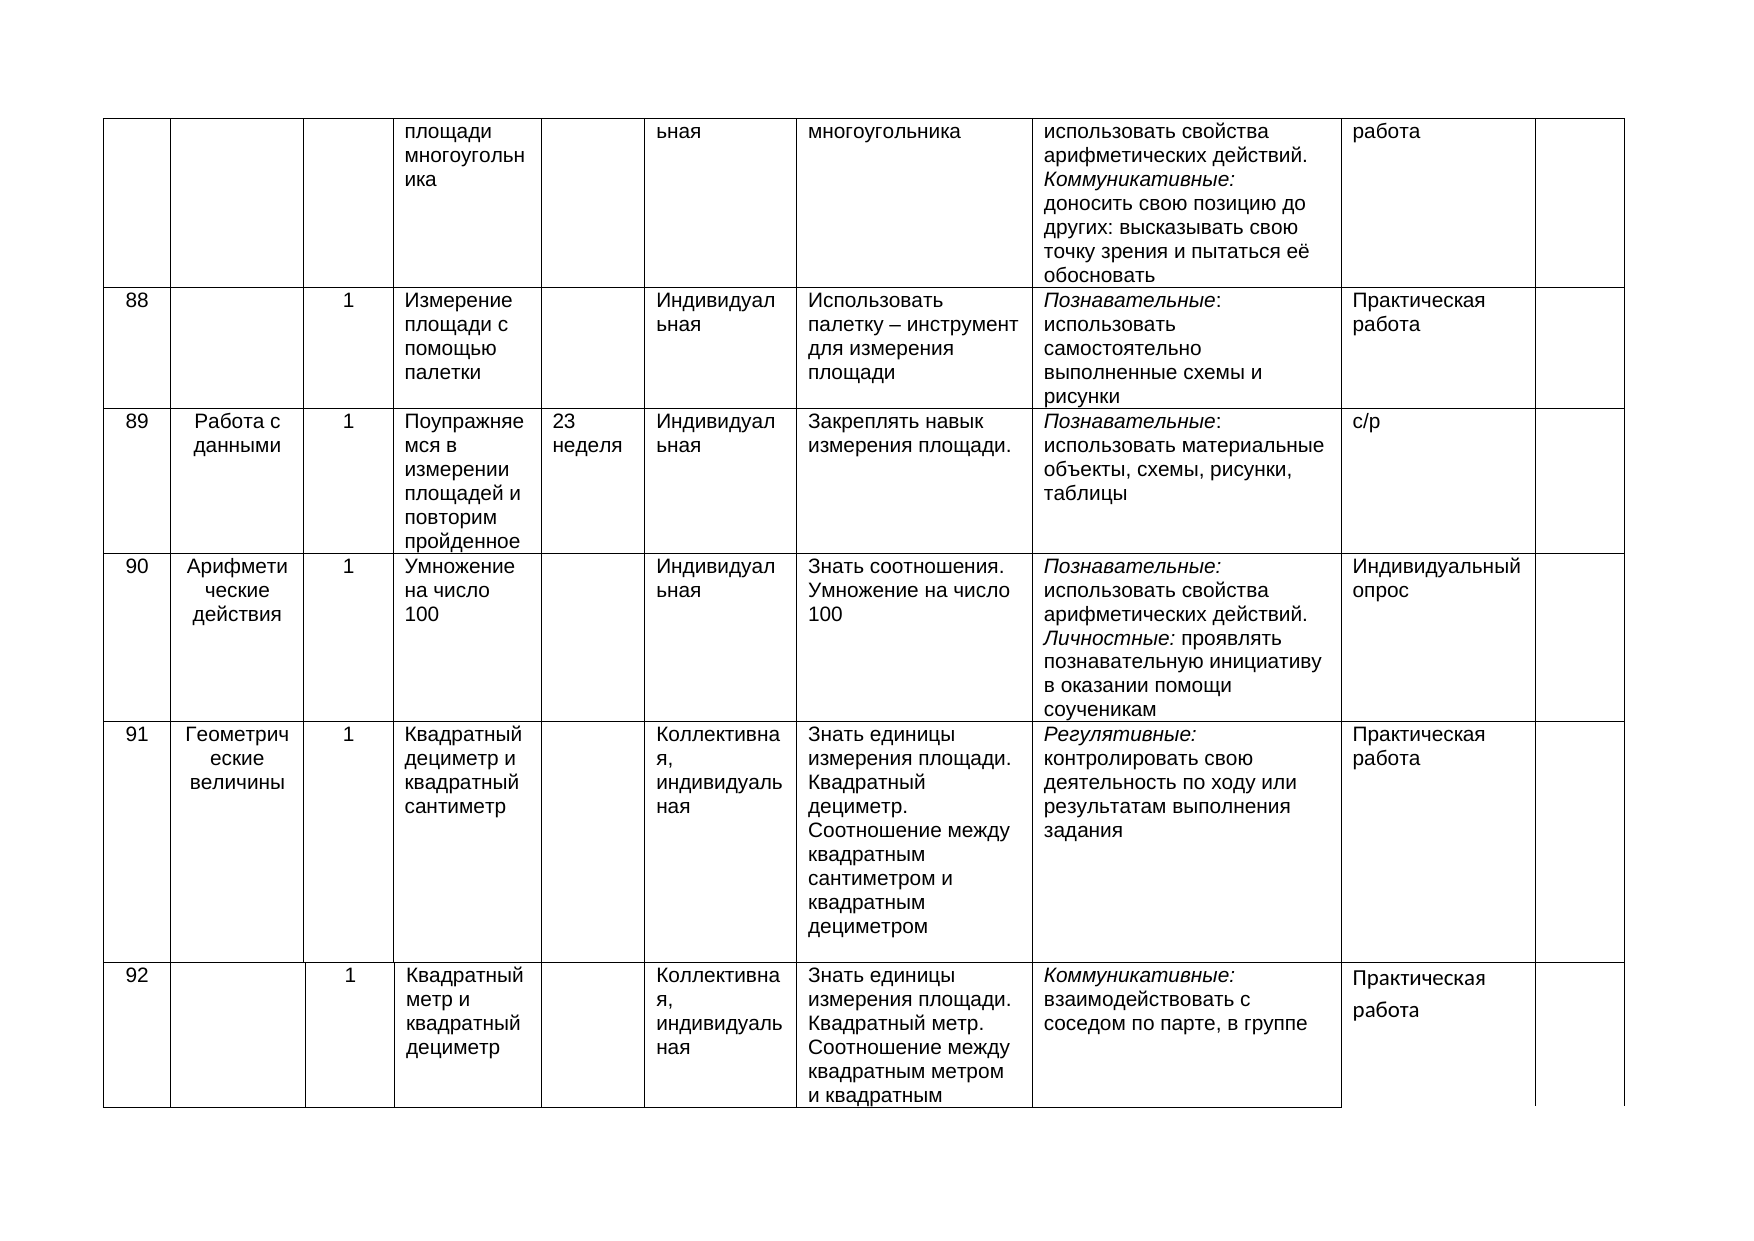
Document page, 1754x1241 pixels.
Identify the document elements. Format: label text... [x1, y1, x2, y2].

table_cell Индивидуальная [645, 288, 796, 408]
table_cell 1 [304, 409, 393, 552]
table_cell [797, 963, 1032, 1107]
table_cell Знать соотношения. Умножение на число 100 [797, 554, 1032, 721]
table_cell 1 [304, 554, 393, 721]
table_cell [542, 963, 644, 1107]
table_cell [645, 963, 796, 1107]
table_cell Геометрические величины [171, 722, 303, 962]
table_cell с/р [1342, 409, 1535, 552]
table_cell 89 [104, 409, 170, 552]
table_cell [542, 554, 644, 721]
table_cell [1536, 722, 1624, 962]
table_cell [171, 963, 305, 1107]
table_cell Коллективная, индивидуальная [645, 722, 796, 962]
table_cell Индивидуальная [645, 119, 796, 287]
table_cell 1 [306, 963, 394, 1107]
table_cell [1536, 409, 1624, 552]
table_cell Измерение площади с помощью палетки [394, 288, 541, 408]
table_cell 91 [104, 722, 170, 962]
table_cell 92 [104, 963, 170, 1107]
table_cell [394, 119, 541, 287]
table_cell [797, 119, 1032, 287]
table_cell Знать единицы измерения площади. Квадратный дециметр. Соотношение между квадратным сантиметром и квадратным дециметром [797, 722, 1032, 962]
table_cell Закреплять навык измерения площади. [797, 409, 1032, 552]
table_cell Использовать палетку – инструмент для измерения площади [797, 288, 1032, 408]
table_cell Квадратный дециметр и квадратный сантиметр [394, 722, 541, 962]
table_cell Поупражняемся в измерении площадей и повторим пройденное [394, 409, 541, 552]
table_cell [1536, 119, 1624, 287]
table_cell Индивидуальная [645, 409, 796, 552]
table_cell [1033, 963, 1341, 1107]
table_cell 23 неделя [542, 409, 644, 552]
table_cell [1033, 119, 1341, 287]
table_cell Индивидуальная [645, 554, 796, 721]
table_cell 87 [104, 119, 170, 287]
table_cell 1 [304, 722, 393, 962]
table_cell [542, 119, 644, 287]
table_cell 1 [304, 288, 393, 408]
table_cell Практическая работа [1342, 119, 1535, 287]
table_cell Арифметические действия [171, 554, 303, 721]
table_cell 1 [304, 119, 393, 287]
table_cell 90 [104, 554, 170, 721]
table_cell [542, 288, 644, 408]
table_cell [171, 288, 303, 408]
table_cell [542, 722, 644, 962]
table_cell Индивидуальный опрос [1342, 554, 1535, 721]
table_cell Познавательные: использовать материальные объекты, схемы, рисунки, таблицы [1033, 409, 1341, 552]
table_cell [171, 119, 303, 287]
table_cell Познавательные: использовать свойства арифметических действий. Личностные: проявлять познавательную инициативу в оказании помощи соученикам [1033, 554, 1341, 721]
table_cell Практическая работа [1342, 288, 1535, 408]
table_cell Практическая работа [1342, 963, 1536, 1107]
table_cell [1536, 288, 1624, 408]
table_cell [1536, 963, 1624, 1107]
table_cell Умножение на число 100 [394, 554, 541, 721]
table_cell Регулятивные: контролировать свою деятельность по ходу или результатам выполнения задания [1033, 722, 1341, 962]
table_cell Познавательные: использовать самостоятельно выполненные схемы и рисунки [1033, 288, 1341, 408]
table_cell Практическая работа [1342, 722, 1535, 962]
table_cell 88 [104, 288, 170, 408]
table_cell [1536, 554, 1624, 721]
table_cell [395, 963, 541, 1107]
table_cell Работа с данными [171, 409, 303, 552]
